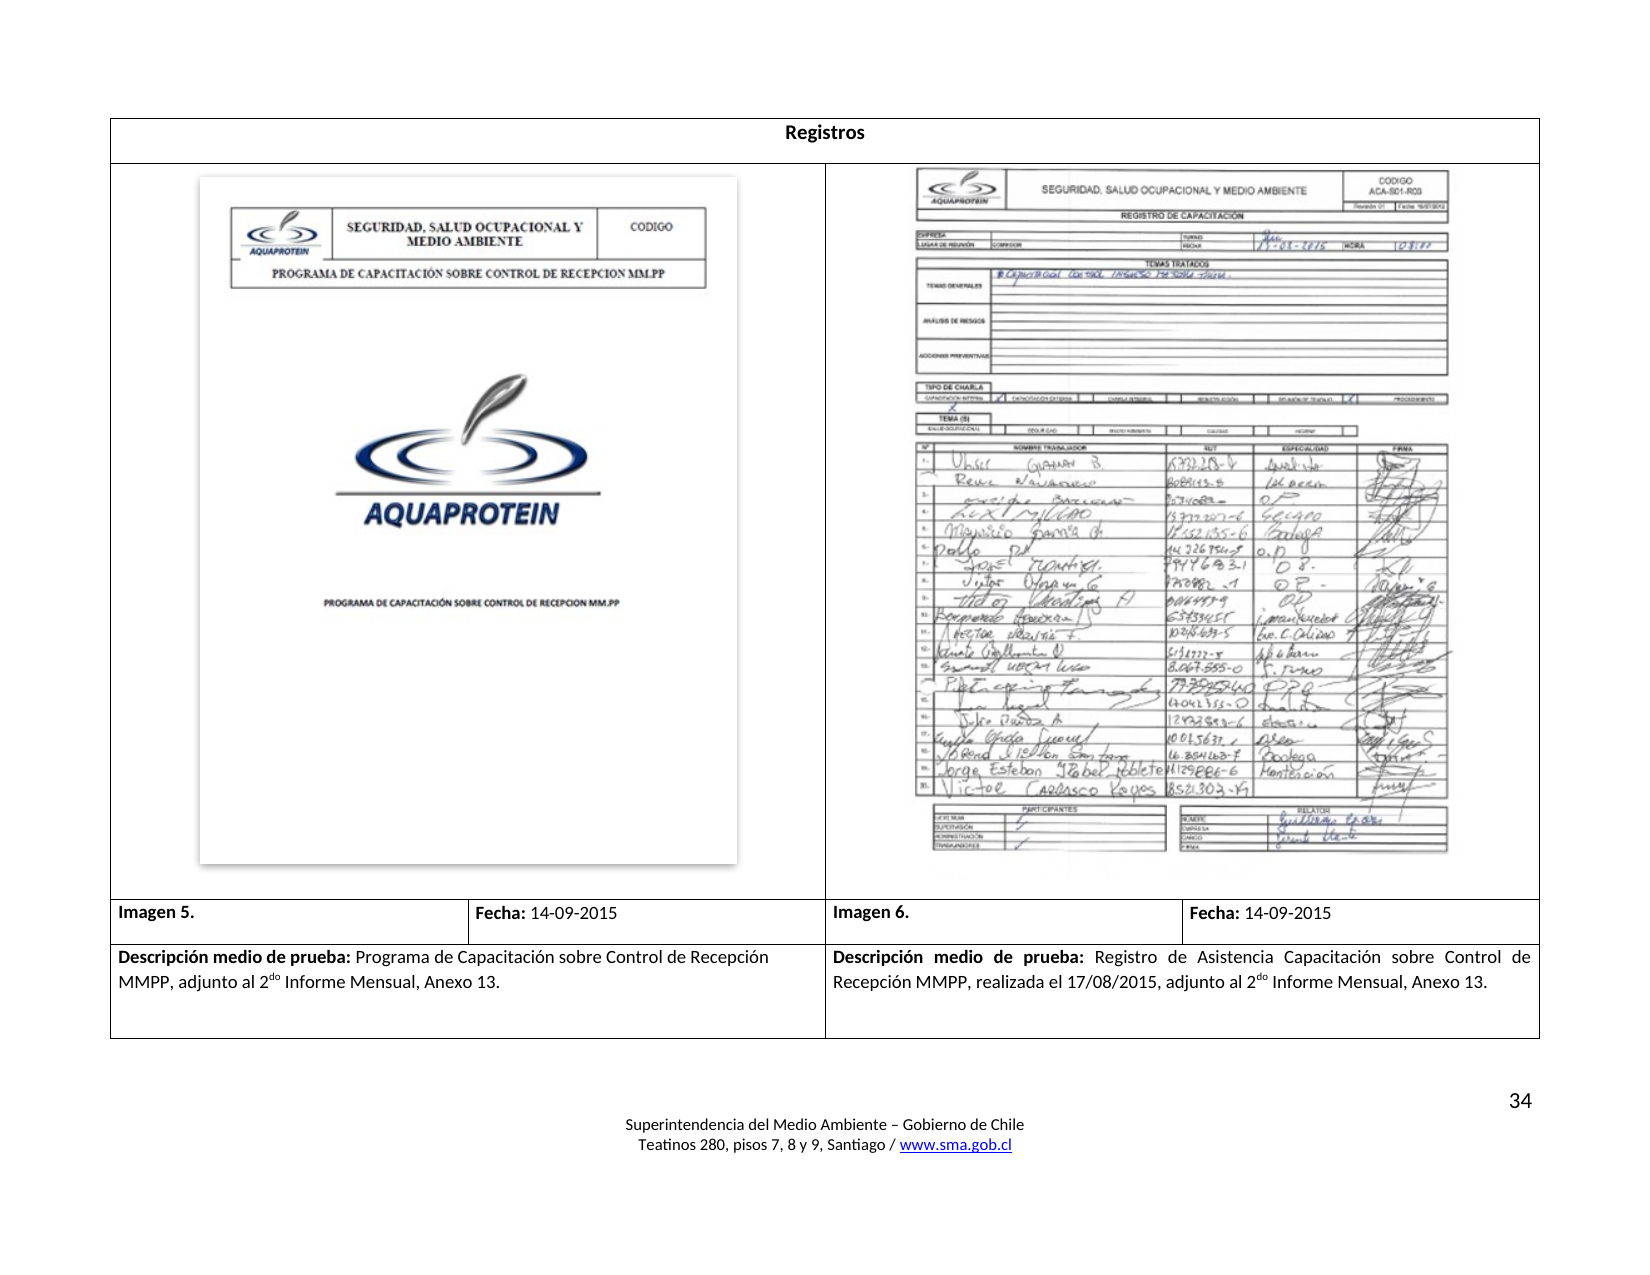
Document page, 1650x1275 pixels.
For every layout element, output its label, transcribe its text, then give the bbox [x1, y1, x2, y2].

picture [215, 191, 723, 849]
table_cell Imagen 6. [826, 900, 1182, 944]
table_cell Fecha: 14-09-2015 [469, 900, 825, 944]
table_cell Fecha: 14-09-2015 [1183, 900, 1539, 944]
table_cell [111, 164, 825, 899]
table_cell Imagen 5. [111, 900, 468, 944]
table_cell [826, 164, 1539, 899]
picture [900, 164, 1465, 881]
table_header Registros [111, 119, 1539, 163]
table_cell Descripción medio de prueba: Programa de Capacitación sobre Control de Recepción MMPP, adjunto al 2do Informe Mensual, Anexo 13. [111, 945, 825, 1038]
table_cell Descripción medio de prueba: Registro de Asistencia Capacitación sobre Control de Recepción MMPP, realizada el 17/08/2015, adjunto al 2do Informe Mensual, Anexo 13. [826, 945, 1539, 1038]
